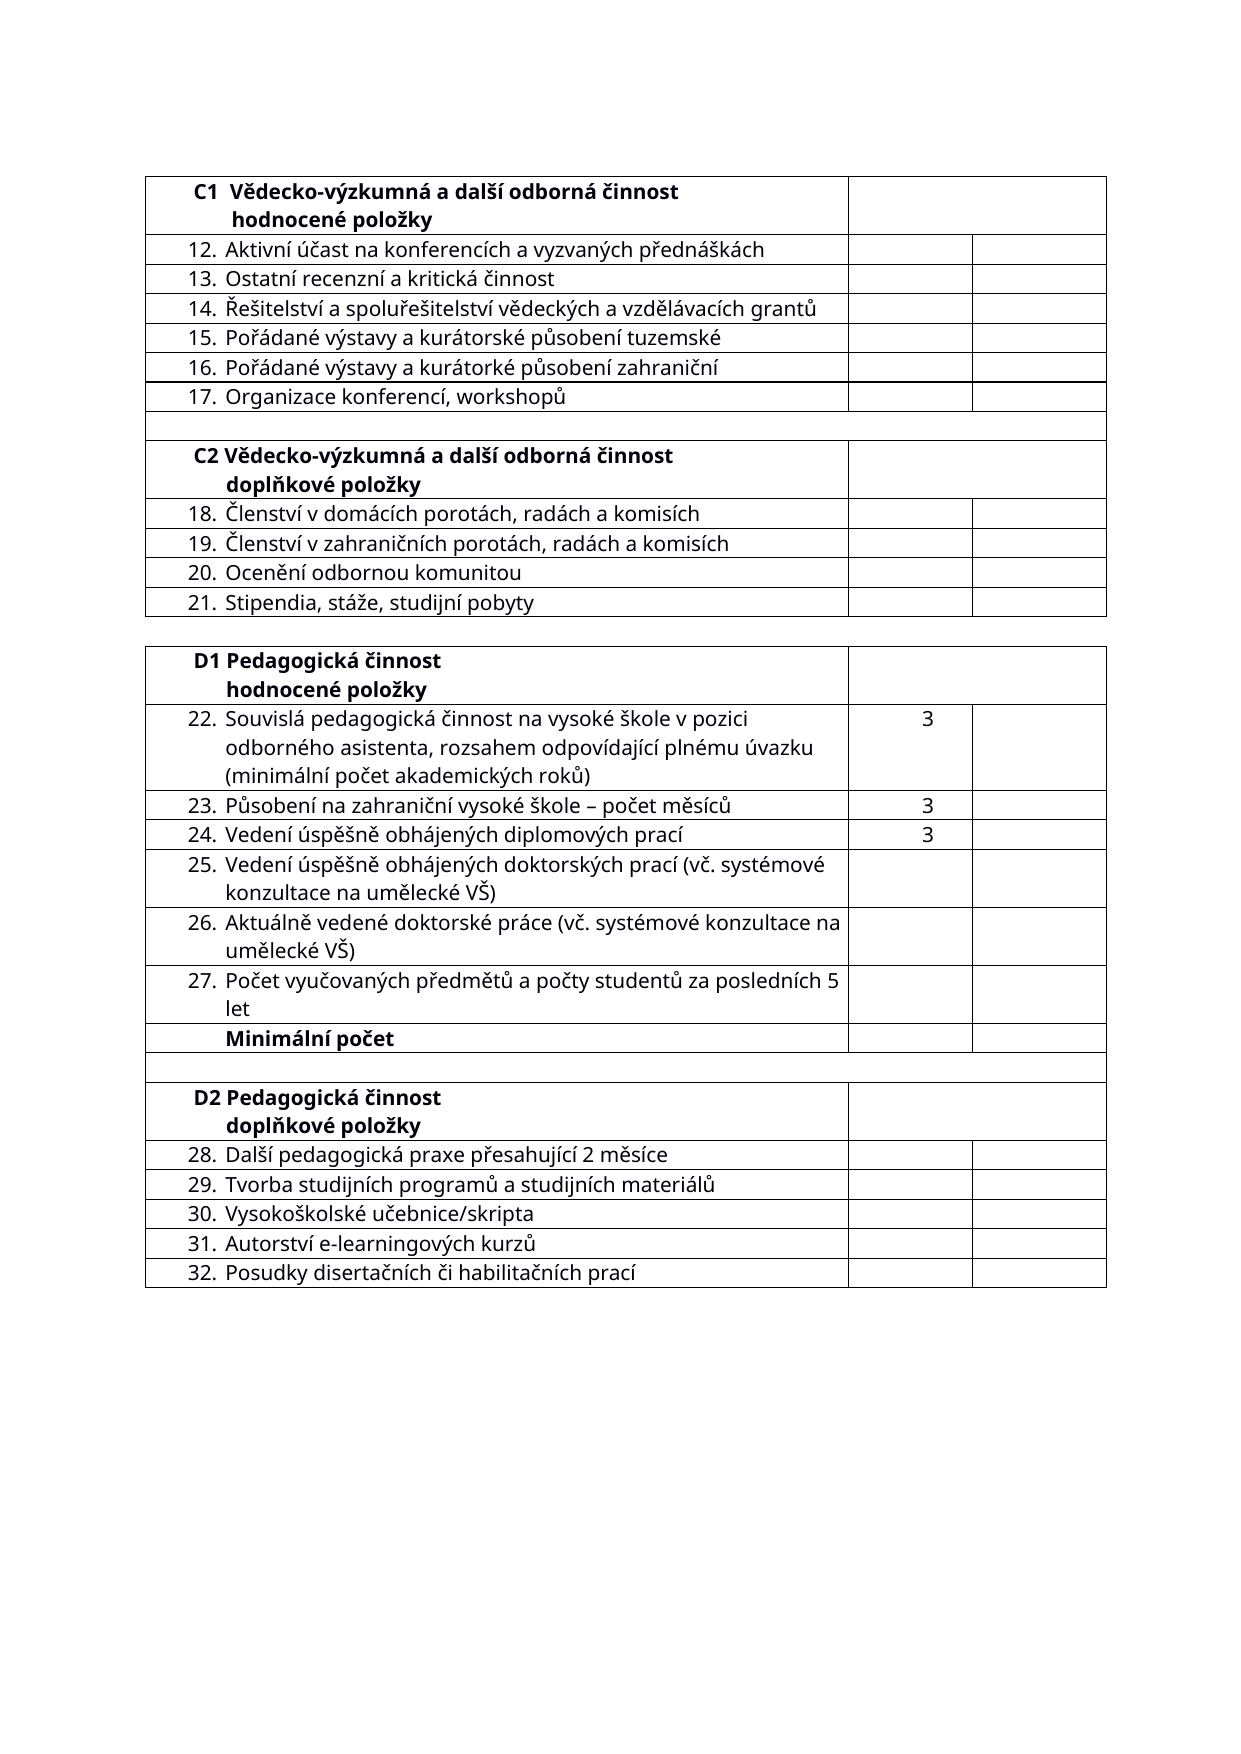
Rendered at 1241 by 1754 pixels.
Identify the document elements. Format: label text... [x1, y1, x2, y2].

table_cell [973, 324, 1106, 352]
table_cell [973, 850, 1106, 907]
table_cell [849, 1170, 972, 1198]
table_cell [849, 558, 972, 587]
table_cell [849, 850, 972, 907]
table_cell [849, 294, 972, 322]
table_cell [849, 1229, 972, 1257]
table_cell [973, 1141, 1106, 1169]
table_header [849, 647, 1106, 703]
table_cell Členství v zahraničních porotách, radách a komisích [146, 529, 848, 557]
table_cell [973, 235, 1106, 263]
table_cell [973, 1259, 1106, 1287]
table_cell Ocenění odbornou komunitou [146, 558, 848, 587]
table_cell Autorství e-learningových kurzů [146, 1229, 848, 1257]
table_cell [973, 265, 1106, 293]
table_cell Ostatní recenzní a kritická činnost [146, 265, 848, 293]
table_cell [973, 499, 1106, 528]
table_cell D2 Pedagogická činnost doplňkové položky [146, 1083, 848, 1139]
table_cell [849, 353, 972, 381]
table_cell [849, 1083, 1106, 1139]
table_cell [849, 499, 972, 528]
table_cell [849, 1200, 972, 1228]
table_cell [973, 1170, 1106, 1198]
table_cell [973, 529, 1106, 557]
table_cell [973, 705, 1106, 790]
table_cell Řešitelství a spoluřešitelství vědeckých a vzdělávacích grantů [146, 294, 848, 322]
table_cell Aktuálně vedené doktorské práce (vč. systémové konzultace na umělecké VŠ) [146, 908, 848, 965]
table_cell Vysokoškolské učebnice/skripta [146, 1200, 848, 1228]
table_cell [849, 265, 972, 293]
table_cell Souvislá pedagogická činnost na vysoké škole v pozici odborného asistenta, rozsahem odpovídající plnému úvazku (minimální počet akademických roků) [146, 705, 848, 790]
table_cell Další pedagogická praxe přesahující 2 měsíce [146, 1141, 848, 1169]
table_cell [849, 441, 1106, 498]
table_cell [849, 1259, 972, 1287]
table_cell [973, 588, 1106, 616]
table_cell Pořádané výstavy a kurátorské působení tuzemské [146, 324, 848, 352]
table_cell Působení na zahraniční vysoké škole – počet měsíců [146, 791, 848, 819]
table_cell [849, 383, 972, 411]
table_cell [973, 791, 1106, 819]
table_cell 3 [849, 705, 972, 790]
table_cell [849, 966, 972, 1023]
table_cell Počet vyučovaných předmětů a počty studentů za posledních 5 let [146, 966, 848, 1023]
table_cell [849, 324, 972, 352]
table_cell [849, 235, 972, 263]
table_cell C2 Vědecko-výzkumná a další odborná činnost doplňkové položky [146, 441, 848, 498]
table_header D1 Pedagogická činnost hodnocené položky [146, 647, 848, 703]
table_cell [849, 529, 972, 557]
table_cell 3 [849, 791, 972, 819]
table_cell [973, 966, 1106, 1023]
table_cell [146, 1053, 1106, 1082]
table_cell [973, 1229, 1106, 1257]
table_cell Vedení úspěšně obhájených doktorských prací (vč. systémové konzultace na umělecké VŠ) [146, 850, 848, 907]
table_cell Členství v domácích porotách, radách a komisích [146, 499, 848, 528]
table_cell Posudky disertačních či habilitačních prací [146, 1259, 848, 1287]
table_cell [973, 1200, 1106, 1228]
table_cell [973, 558, 1106, 587]
table_cell Tvorba studijních programů a studijních materiálů [146, 1170, 848, 1198]
table_header C1 Vědecko-výzkumná a další odborná činnost hodnocené položky [146, 177, 848, 234]
table_cell [146, 412, 1106, 440]
table_cell [973, 1024, 1106, 1052]
table_cell [849, 1024, 972, 1052]
table_header [849, 177, 1106, 234]
table_cell [849, 908, 972, 965]
table_cell Stipendia, stáže, studijní pobyty [146, 588, 848, 616]
table_cell [973, 353, 1106, 381]
table_cell [849, 588, 972, 616]
table_cell Vedení úspěšně obhájených diplomových prací [146, 820, 848, 849]
table_cell [849, 1141, 972, 1169]
table_cell Pořádané výstavy a kurátorké působení zahraniční [146, 353, 848, 381]
table_cell [973, 908, 1106, 965]
table_cell 3 [849, 820, 972, 849]
table_cell Aktivní účast na konferencích a vyzvaných přednáškách [146, 235, 848, 263]
table_cell [973, 383, 1106, 411]
table_cell Organizace konferencí, workshopů [146, 383, 848, 411]
table_cell [973, 820, 1106, 849]
table_cell [973, 294, 1106, 322]
table_cell Minimální počet [146, 1024, 848, 1052]
